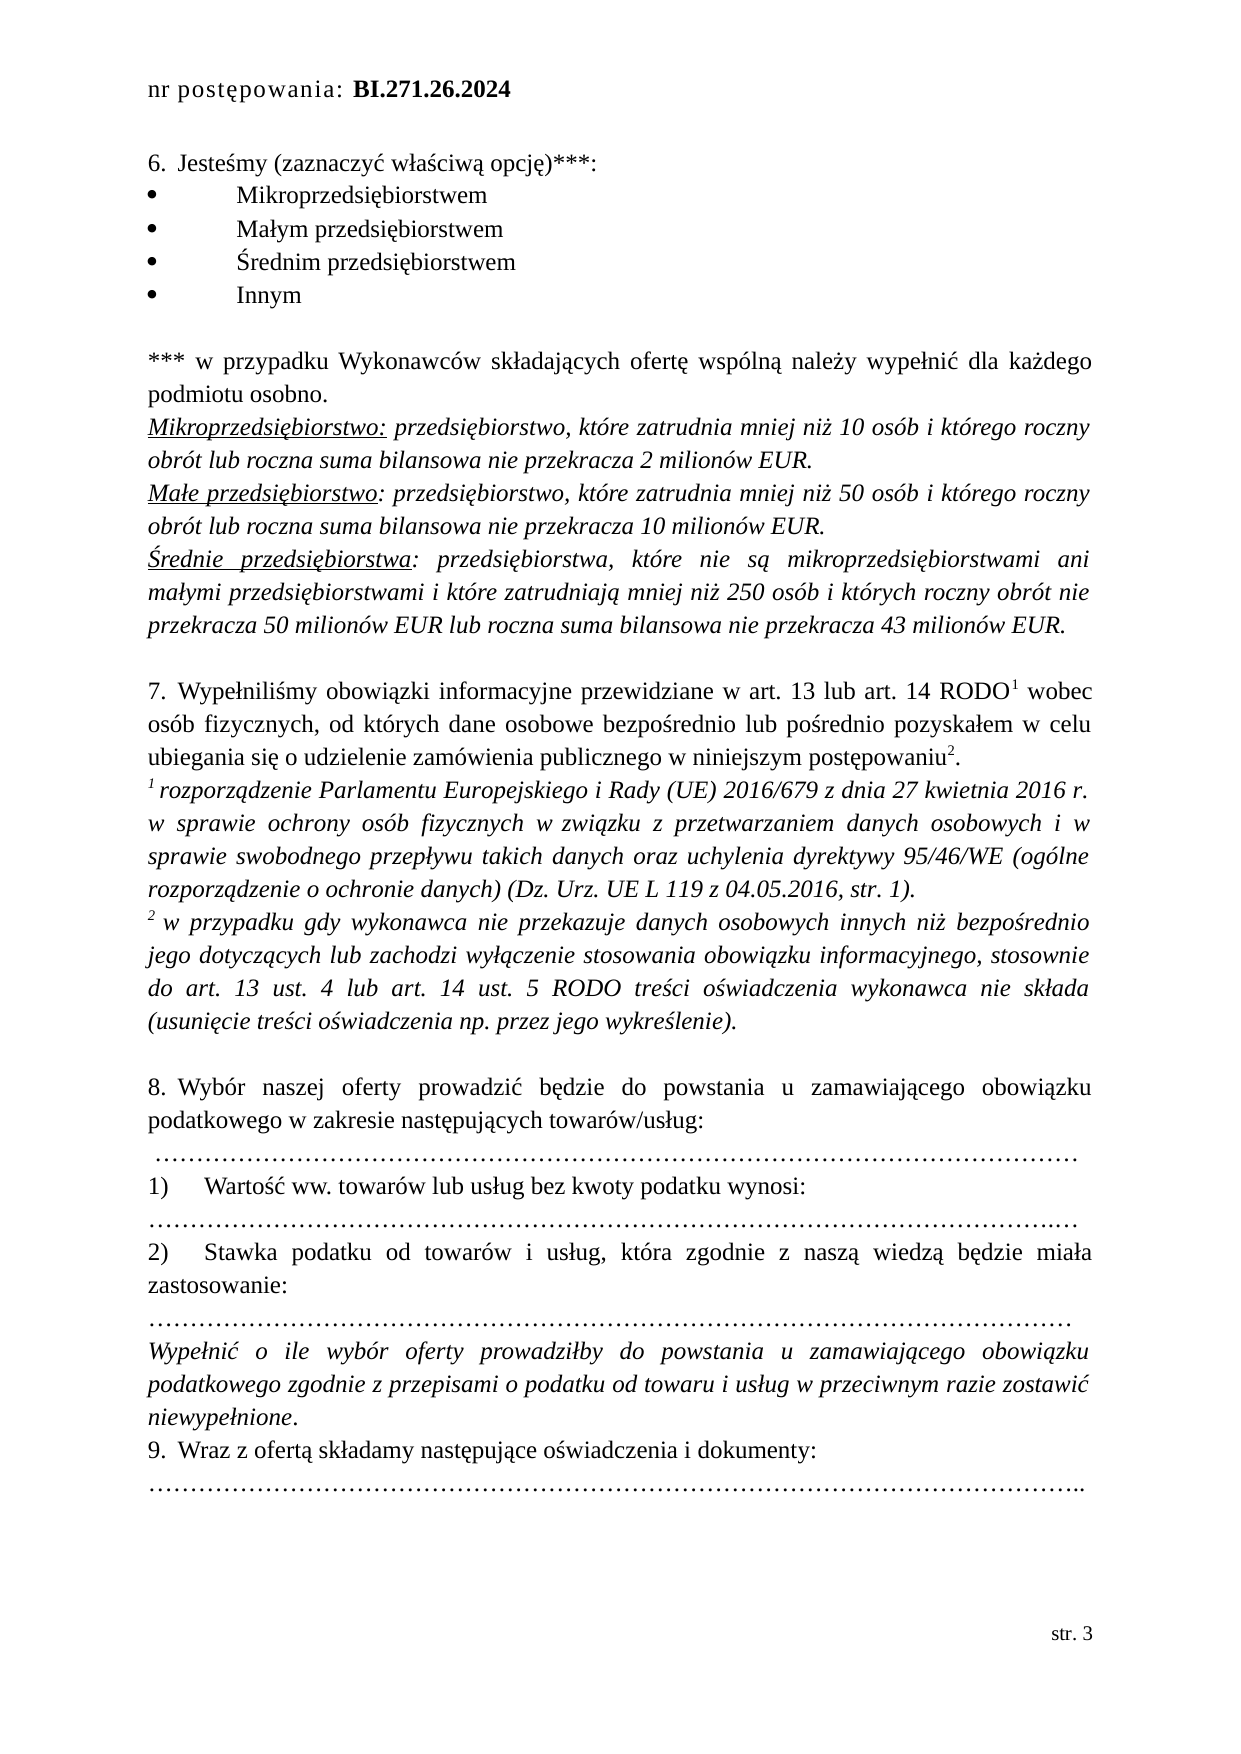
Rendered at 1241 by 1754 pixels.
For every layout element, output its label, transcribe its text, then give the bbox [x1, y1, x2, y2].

list Mikroprzedsiębiorstwem [148, 181, 1093, 209]
text Małe przedsiębiorstwo: przedsiębiorstwo, które zatrudnia mniej niż 50 osób i którego roczny obrót lub roczna suma bilansowa nie przekracza 10 milionów EUR. [148, 478, 1093, 539]
list Innym [148, 280, 1093, 308]
list Wartość ww. towarów lub usług bez kwoty podatku wynosi: [148, 1171, 1093, 1200]
text ………………………………………………………………………………………………….. [148, 1468, 1093, 1497]
text ……………………………………………………………………………………………….… [148, 1204, 1093, 1233]
list Jesteśmy (zaznaczyć właściwą opcję)***: [148, 148, 1093, 176]
text ………………………………………………………………………………………………… [148, 1138, 1093, 1167]
text ………………………………………………………………………………………………… [148, 1303, 1093, 1332]
list Średnim przedsiębiorstwem [148, 247, 1093, 275]
list Małym przedsiębiorstwem [148, 214, 1093, 242]
text Średnie przedsiębiorstwa: przedsiębiorstwa, które nie są mikroprzedsiębiorstwami ani małymi przedsiębiorstwami i które zatrudniają mniej niż 250 osób i których roczny obrót nie przekracza 50 milionów EUR lub roczna suma bilansowa nie przekracza 43 milionów EUR. [148, 544, 1093, 639]
list Wraz z ofertą składamy następujące oświadczenia i dokumenty: [148, 1435, 1093, 1464]
list Stawka podatku od towarów i usług, która zgodnie z naszą wiedzą będzie miała zastosowanie: [148, 1237, 1093, 1299]
text 2 w przypadku gdy wykonawca nie przekazuje danych osobowych innych niż bezpośrednio jego dotyczących lub zachodzi wyłączenie stosowania obowiązku informacyjnego, stosownie do art. 13 ust. 4 lub art. 14 ust. 5 RODO treści oświadczenia wykonawca nie składa (usunięcie treści oświadczenia np. przez jego wykreślenie). [148, 907, 1093, 1035]
list Wypełniliśmy obowiązki informacyjne przewidziane w art. 13 lub art. 14 RODO1 wobec osób fizycznych, od których dane osobowe bezpośrednio lub pośrednio pozyskałem w celu ubiegania się o udzielenie zamówienia publicznego w niniejszym postępowaniu2. [148, 676, 1093, 771]
text *** w przypadku Wykonawców składających ofertę wspólną należy wypełnić dla każdego podmiotu osobno. [148, 346, 1093, 407]
text Wypełnić o ile wybór oferty prowadziłby do powstania u zamawiającego obowiązku podatkowego zgodnie z przepisami o podatku od towaru i usług w przeciwnym razie zostawić niewypełnione. [148, 1336, 1093, 1431]
text 1 rozporządzenie Parlamentu Europejskiego i Rady (UE) 2016/679 z dnia 27 kwietnia 2016 r. w sprawie ochrony osób fizycznych w związku z przetwarzaniem danych osobowych i w sprawie swobodnego przepływu takich danych oraz uchylenia dyrektywy 95/46/WE (ogólne rozporządzenie o ochronie danych) (Dz. Urz. UE L 119 z 04.05.2016, str. 1). [148, 775, 1093, 903]
text Mikroprzedsiębiorstwo: przedsiębiorstwo, które zatrudnia mniej niż 10 osób i którego roczny obrót lub roczna suma bilansowa nie przekracza 2 milionów EUR. [148, 412, 1093, 473]
list Wybór naszej oferty prowadzić będzie do powstania u zamawiającego obowiązku podatkowego w zakresie następujących towarów/usług: [148, 1072, 1093, 1134]
